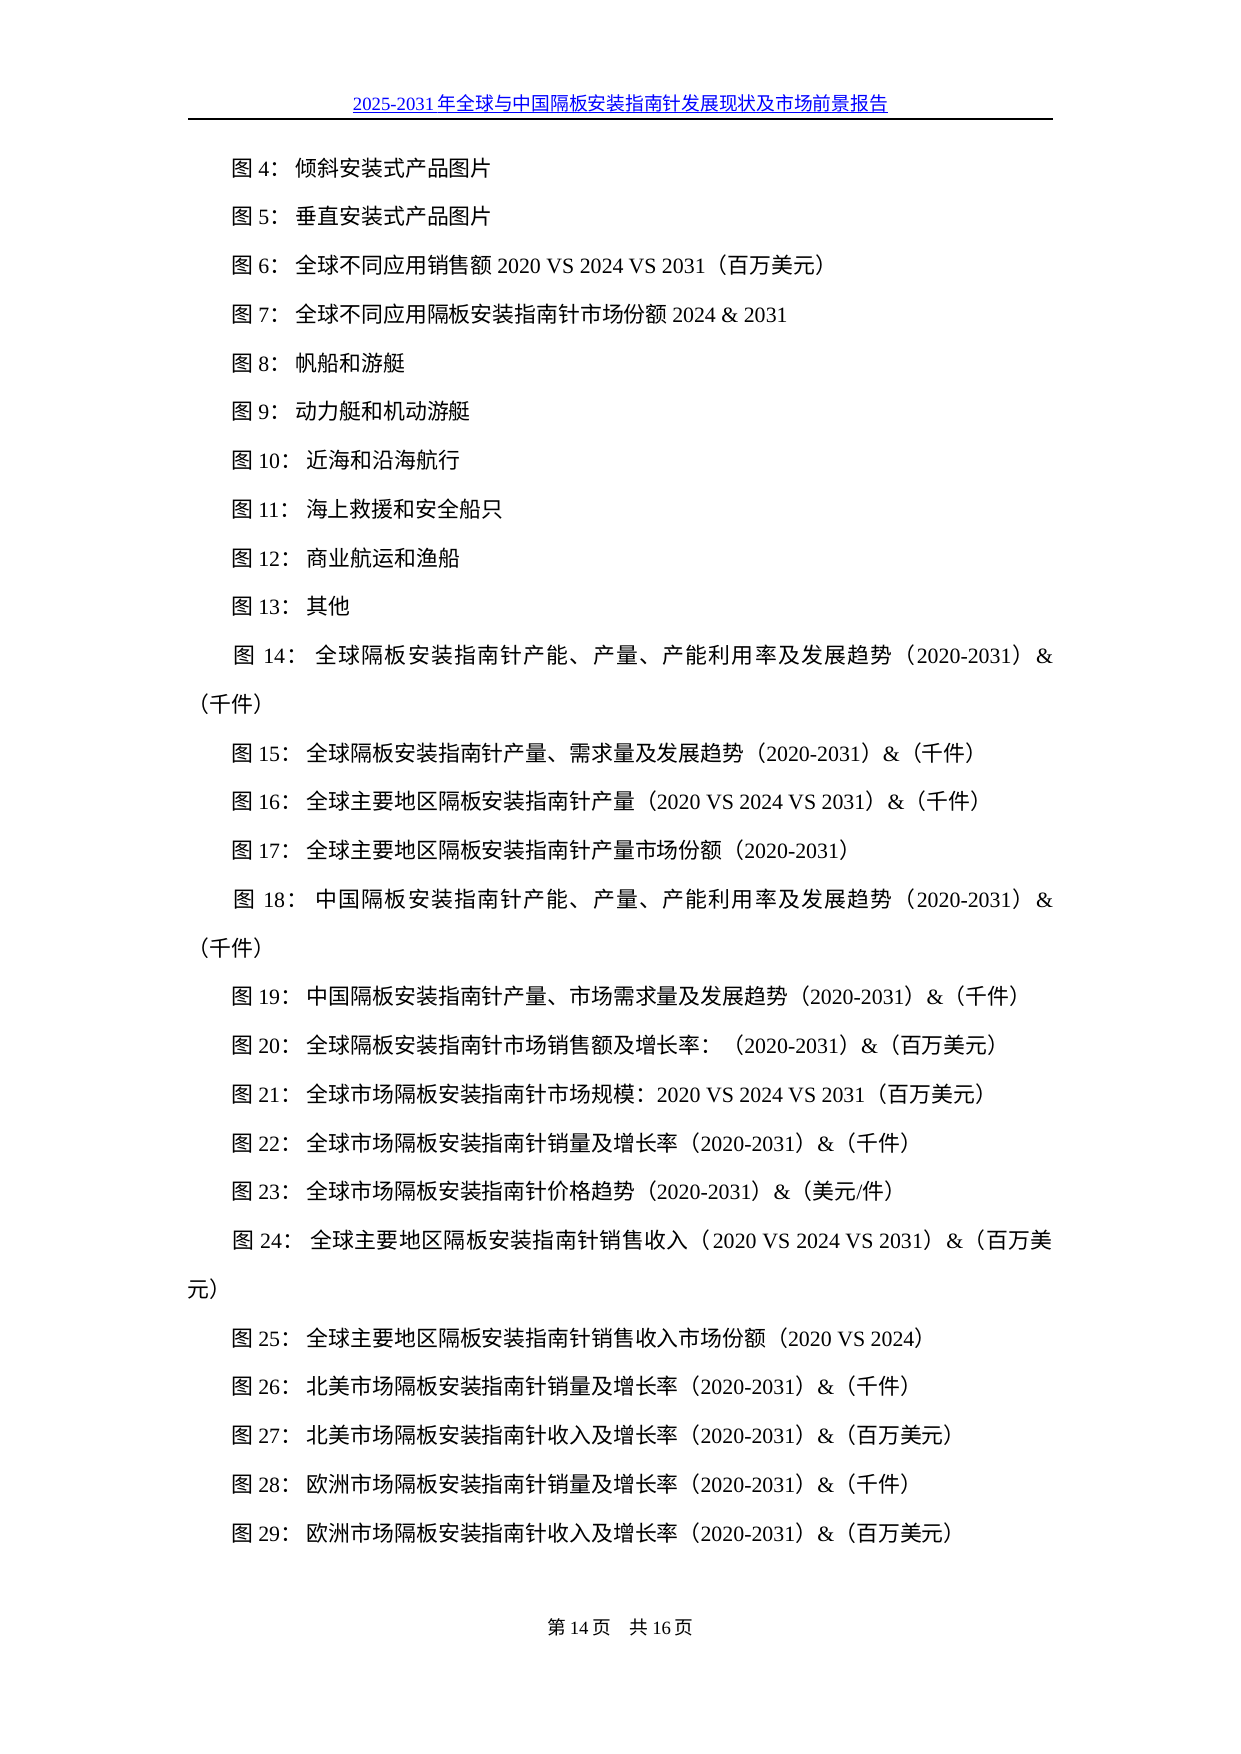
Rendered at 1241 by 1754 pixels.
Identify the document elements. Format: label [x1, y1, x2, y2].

text [187, 150, 1053, 1548]
